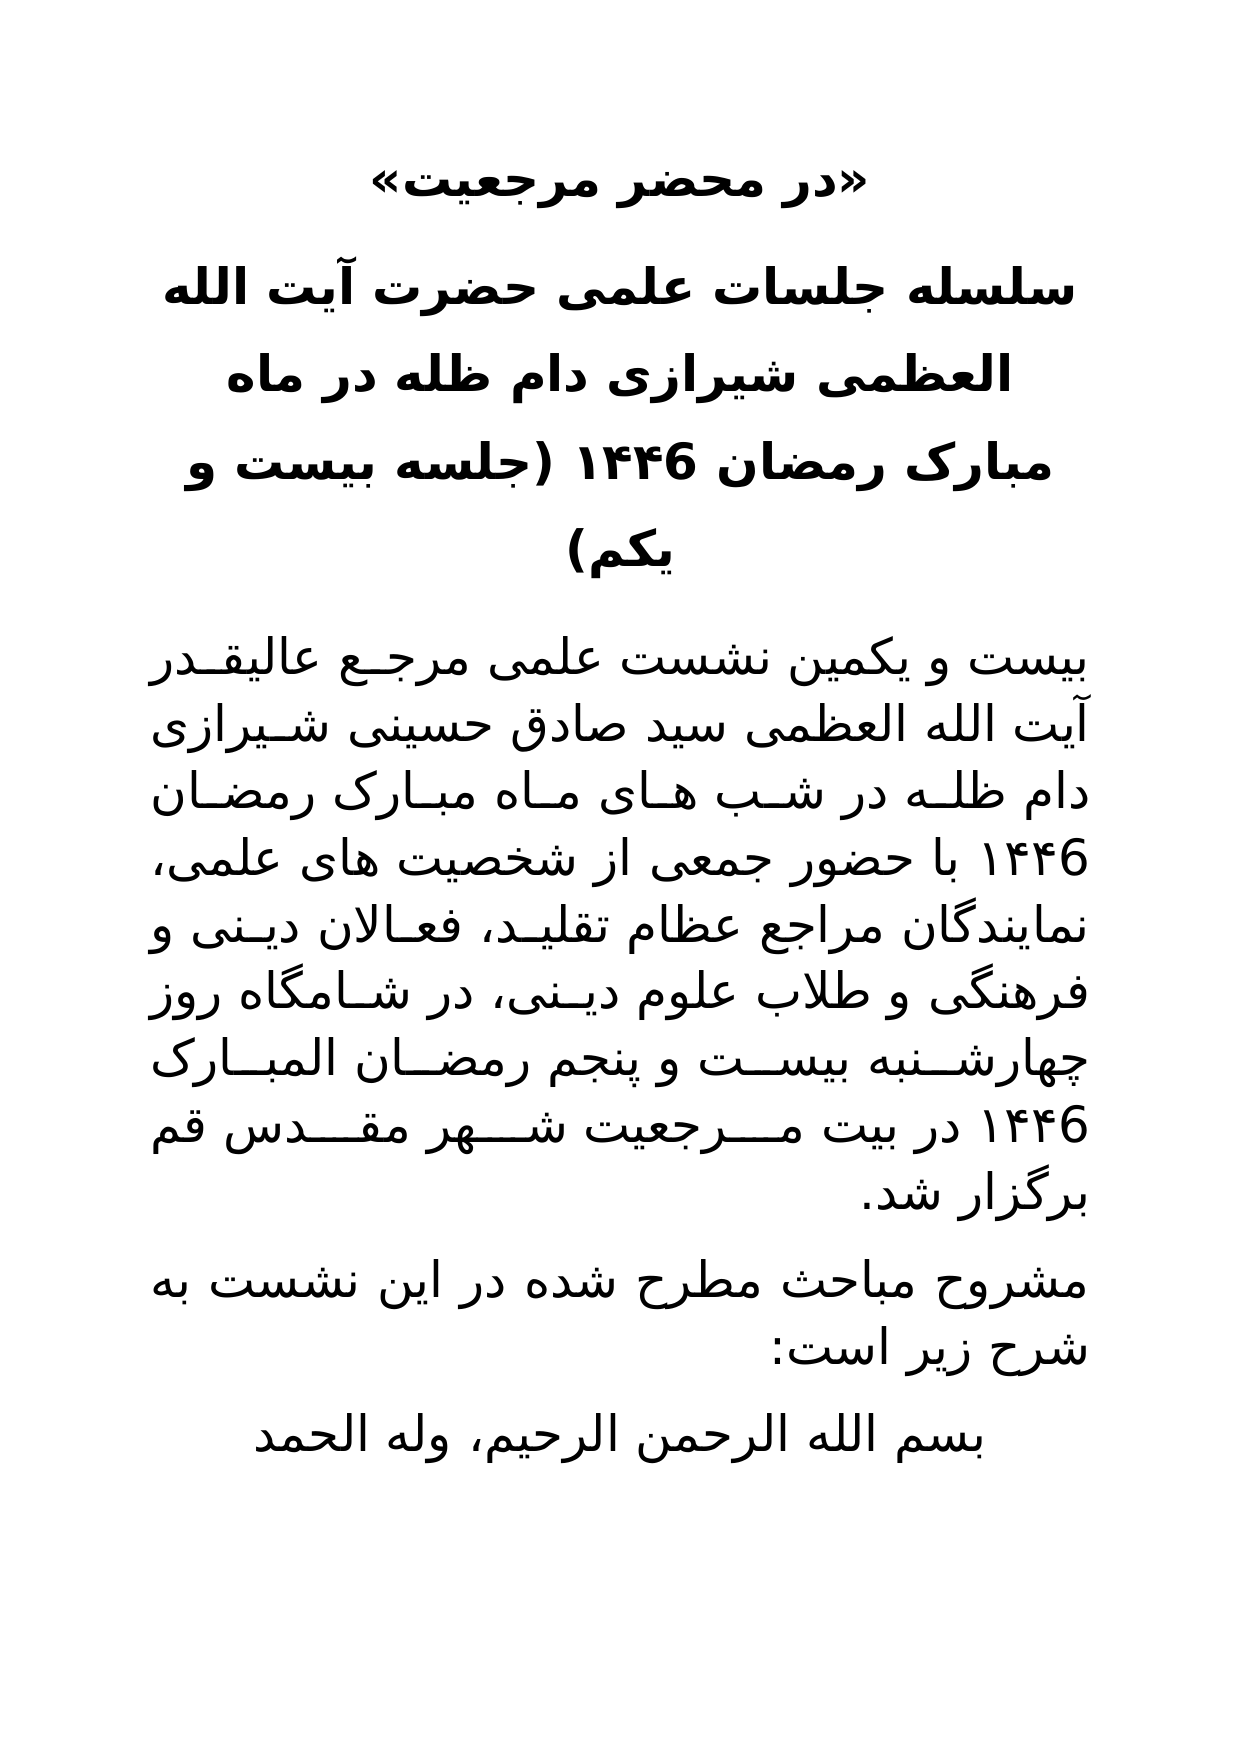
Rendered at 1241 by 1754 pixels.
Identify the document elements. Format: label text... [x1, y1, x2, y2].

text بسم الله الرحمن الرحیم، وله الحمد [150, 1405, 1090, 1464]
text سلسله جلسات علمی حضرت آیت الله العظمی شیرازی دام ظله در ماه مبارک رمضان ۱۴۴6 (جلسه بیست و یکم) [150, 258, 1090, 578]
text مشروح مباحث مطرح شده در این نشست به شرح زیر است: [150, 1251, 1090, 1376]
text «در محضر مرجعیت» [150, 150, 1090, 208]
text بیست و یکمین نشست علمی مرجع عالیقدر آیت الله العظمی سید صادق حسینی شیرازی دام ظله در شب های ماه مبارک رمضان ۱۴۴6 با حضور جمعی از شخصیت های علمی، نمایندگان مراجع عظام تقلید، فعالان دینی و فرهنگی و طلاب علوم دینی، در شامگاه روز چهارشنبه بیست و پنجم رمضان المبارک ۱۴۴6 در بیت مرجعیت شهر مقدس قم برگزار شد. [150, 628, 1090, 1221]
